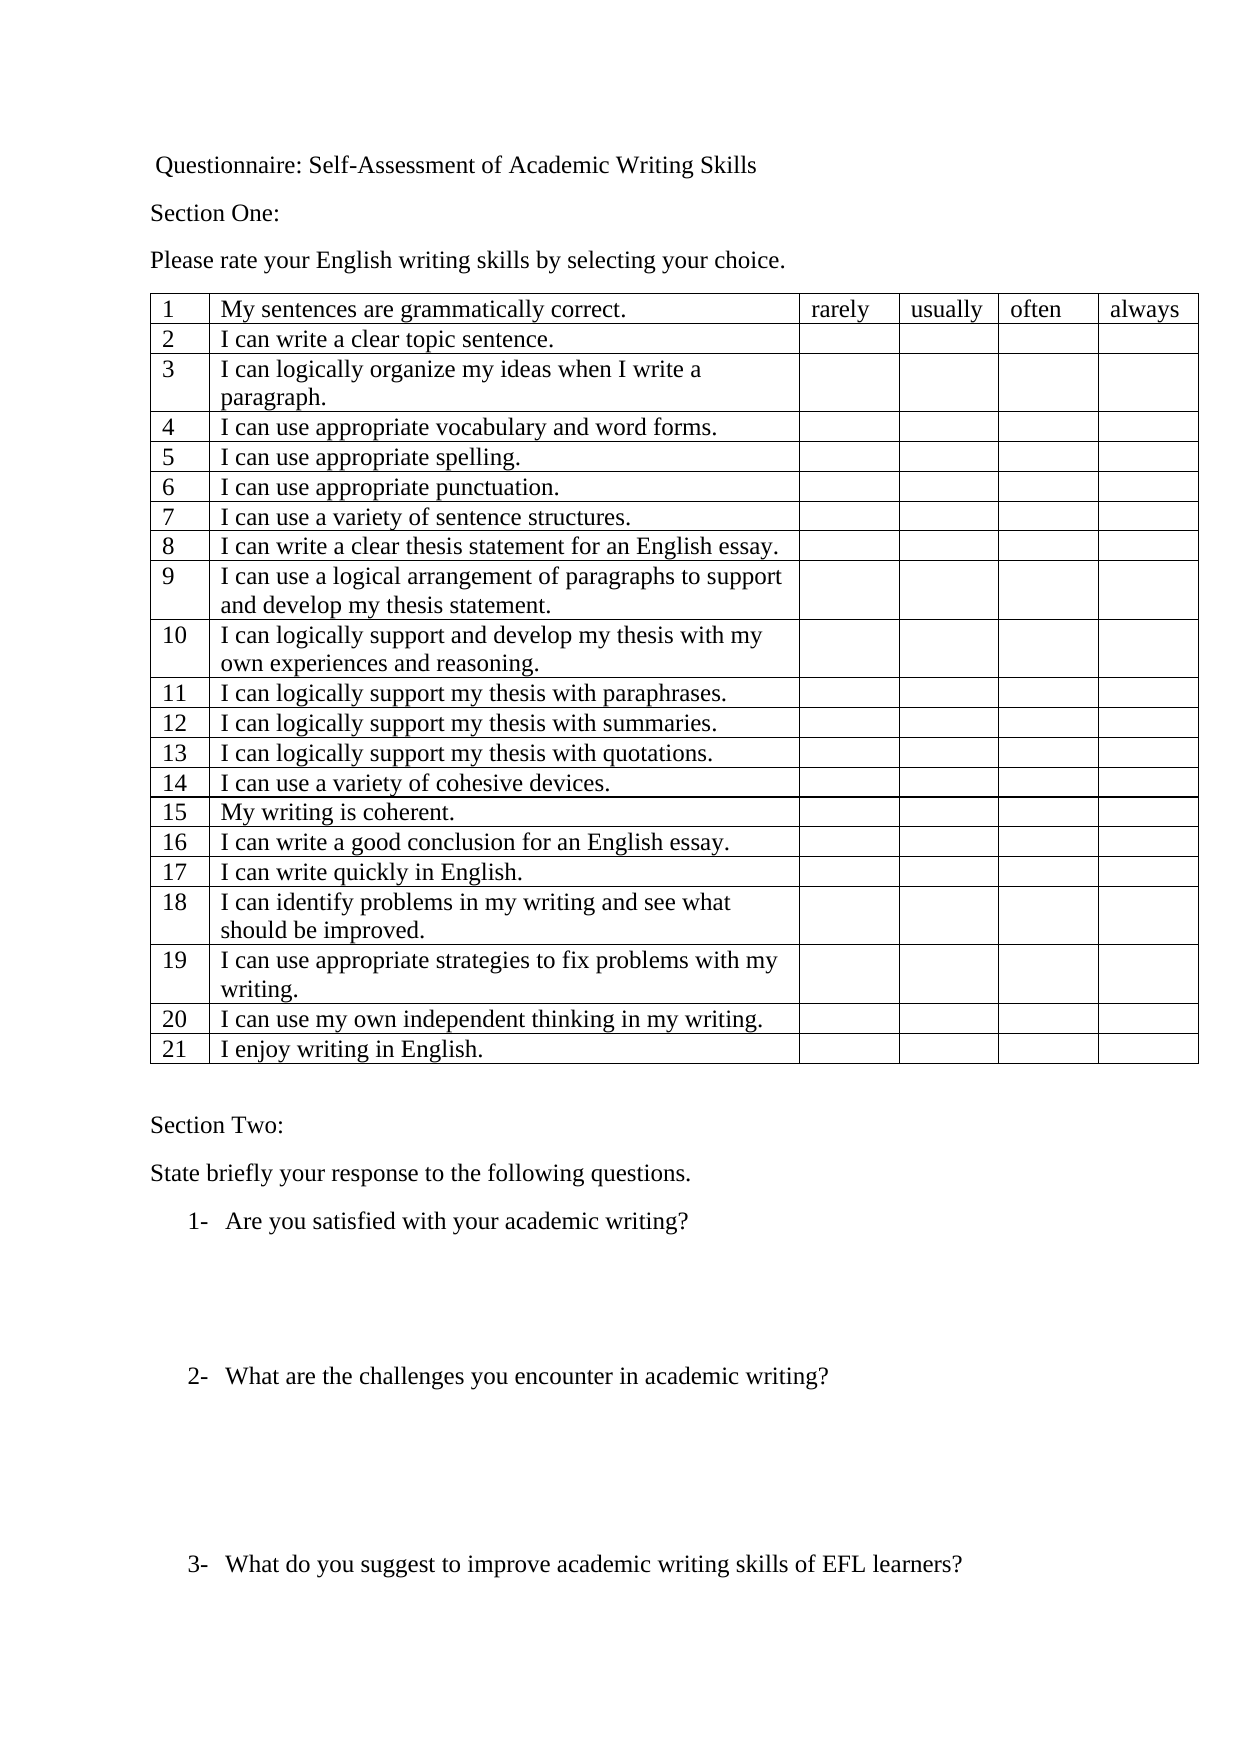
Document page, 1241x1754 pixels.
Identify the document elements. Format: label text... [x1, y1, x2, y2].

table_cell [900, 324, 998, 353]
table_cell [1099, 324, 1198, 353]
table_cell [999, 1004, 1098, 1033]
table_cell [900, 945, 998, 1003]
table_cell [900, 561, 998, 619]
table_cell [800, 354, 899, 411]
table_cell I can logically support my thesis with summaries. [210, 708, 799, 737]
table_cell [900, 827, 998, 856]
table_header often [999, 294, 1098, 323]
table_cell [800, 708, 899, 737]
table_cell [1099, 798, 1198, 826]
table_cell [1099, 531, 1198, 560]
table_cell [900, 354, 998, 411]
table_cell [900, 738, 998, 767]
table_cell I can use my own independent thinking in my writing. [210, 1004, 799, 1033]
table_header usually [900, 294, 998, 323]
table_cell [1099, 1004, 1198, 1033]
table_cell 20 [151, 1004, 209, 1033]
table_cell [999, 442, 1098, 471]
table_cell 7 [151, 502, 209, 530]
table_cell [999, 531, 1098, 560]
table_cell My writing is coherent. [210, 798, 799, 826]
table_cell [900, 620, 998, 677]
table_cell I can write quickly in English. [210, 857, 799, 886]
table_cell 9 [151, 561, 209, 619]
table_cell 5 [151, 442, 209, 471]
table_cell [800, 412, 899, 441]
table_cell [900, 857, 998, 886]
list Are you satisfied with your academic writing? [187, 1206, 1090, 1234]
table_cell [800, 531, 899, 560]
table_cell [1099, 620, 1198, 677]
table_cell I can logically support and develop my thesis with my own experiences and reasoning. [210, 620, 799, 677]
table_cell I can use appropriate spelling. [210, 442, 799, 471]
table_cell [800, 502, 899, 530]
table_cell [900, 502, 998, 530]
table_cell [1099, 887, 1198, 944]
table_cell [1099, 561, 1198, 619]
table_cell 12 [151, 708, 209, 737]
table_cell I can logically support my thesis with quotations. [210, 738, 799, 767]
table_cell [999, 561, 1098, 619]
list What do you suggest to improve academic writing skills of EFL learners? [187, 1549, 1090, 1578]
table_cell [999, 354, 1098, 411]
table_cell [1099, 768, 1198, 796]
text Section Two: [150, 1110, 1090, 1139]
table_cell [800, 945, 899, 1003]
table_cell [800, 324, 899, 353]
table_cell [999, 324, 1098, 353]
table_cell [999, 412, 1098, 441]
table_cell [800, 472, 899, 501]
table_cell [900, 798, 998, 826]
table_header My sentences are grammatically correct. [210, 294, 799, 323]
table_cell [999, 945, 1098, 1003]
table_cell [800, 1004, 899, 1033]
table_cell I can identify problems in my writing and see what should be improved. [210, 887, 799, 944]
table_cell [800, 738, 899, 767]
table_cell I enjoy writing in English. [210, 1034, 799, 1062]
table_cell [900, 887, 998, 944]
table_cell [900, 1004, 998, 1033]
table_cell I can write a clear thesis statement for an English essay. [210, 531, 799, 560]
table_cell [999, 827, 1098, 856]
table_cell [999, 738, 1098, 767]
table_cell 3 [151, 354, 209, 411]
table_cell [999, 678, 1098, 707]
table_header 1 [151, 294, 209, 323]
text Section One: [150, 198, 1090, 226]
table_cell [800, 798, 899, 826]
table_cell [1099, 1034, 1198, 1062]
table_cell 13 [151, 738, 209, 767]
table_cell [999, 708, 1098, 737]
table_cell [900, 1034, 998, 1062]
table_cell [1099, 412, 1198, 441]
table_cell [1099, 472, 1198, 501]
table_cell I can use a logical arrangement of paragraphs to support and develop my thesis statement. [210, 561, 799, 619]
table_cell [999, 857, 1098, 886]
table_cell I can logically organize my ideas when I write a paragraph. [210, 354, 799, 411]
table_cell [800, 678, 899, 707]
table_cell 19 [151, 945, 209, 1003]
text State briefly your response to the following questions. [150, 1158, 1090, 1187]
table_cell 17 [151, 857, 209, 886]
table_cell 11 [151, 678, 209, 707]
table_cell [900, 412, 998, 441]
table_cell [1099, 827, 1198, 856]
table_cell [999, 472, 1098, 501]
table_cell [1099, 857, 1198, 886]
table_cell [999, 1034, 1098, 1062]
list What are the challenges you encounter in academic writing? [187, 1361, 1090, 1390]
table_cell I can use a variety of sentence structures. [210, 502, 799, 530]
table_cell 6 [151, 472, 209, 501]
table_cell [1099, 738, 1198, 767]
table_cell I can write a good conclusion for an English essay. [210, 827, 799, 856]
table_cell [1099, 442, 1198, 471]
table_cell [900, 708, 998, 737]
table_header always [1099, 294, 1198, 323]
table_cell 10 [151, 620, 209, 677]
table_cell [1099, 354, 1198, 411]
table_cell [800, 561, 899, 619]
table_cell [1099, 678, 1198, 707]
table_cell 18 [151, 887, 209, 944]
table_cell [999, 887, 1098, 944]
table_cell [800, 620, 899, 677]
table_cell [800, 768, 899, 796]
table_cell [999, 798, 1098, 826]
table_cell 2 [151, 324, 209, 353]
table_cell I can use appropriate punctuation. [210, 472, 799, 501]
table_cell [900, 768, 998, 796]
text Please rate your English writing skills by selecting your choice. [150, 245, 1090, 274]
table_cell [800, 887, 899, 944]
table_cell 16 [151, 827, 209, 856]
table_cell 4 [151, 412, 209, 441]
table_cell [800, 827, 899, 856]
table_cell I can use a variety of cohesive devices. [210, 768, 799, 796]
table_cell I can logically support my thesis with paraphrases. [210, 678, 799, 707]
table_cell [1099, 502, 1198, 530]
text Questionnaire: Self-Assessment of Academic Writing Skills [150, 150, 1090, 179]
table_cell [1099, 945, 1198, 1003]
table_cell 21 [151, 1034, 209, 1062]
table_cell I can use appropriate strategies to fix problems with my writing. [210, 945, 799, 1003]
table_cell [800, 857, 899, 886]
table_cell [800, 1034, 899, 1062]
table_cell [999, 768, 1098, 796]
table_cell [900, 442, 998, 471]
table_cell [800, 442, 899, 471]
table_cell I can write a clear topic sentence. [210, 324, 799, 353]
table_cell I can use appropriate vocabulary and word forms. [210, 412, 799, 441]
table_cell [1099, 708, 1198, 737]
table_cell 15 [151, 798, 209, 826]
table_cell [900, 472, 998, 501]
table_cell [900, 678, 998, 707]
table_cell [999, 502, 1098, 530]
table_cell [999, 620, 1098, 677]
table_cell [900, 531, 998, 560]
table_header rarely [800, 294, 899, 323]
table_cell 14 [151, 768, 209, 796]
table_cell 8 [151, 531, 209, 560]
